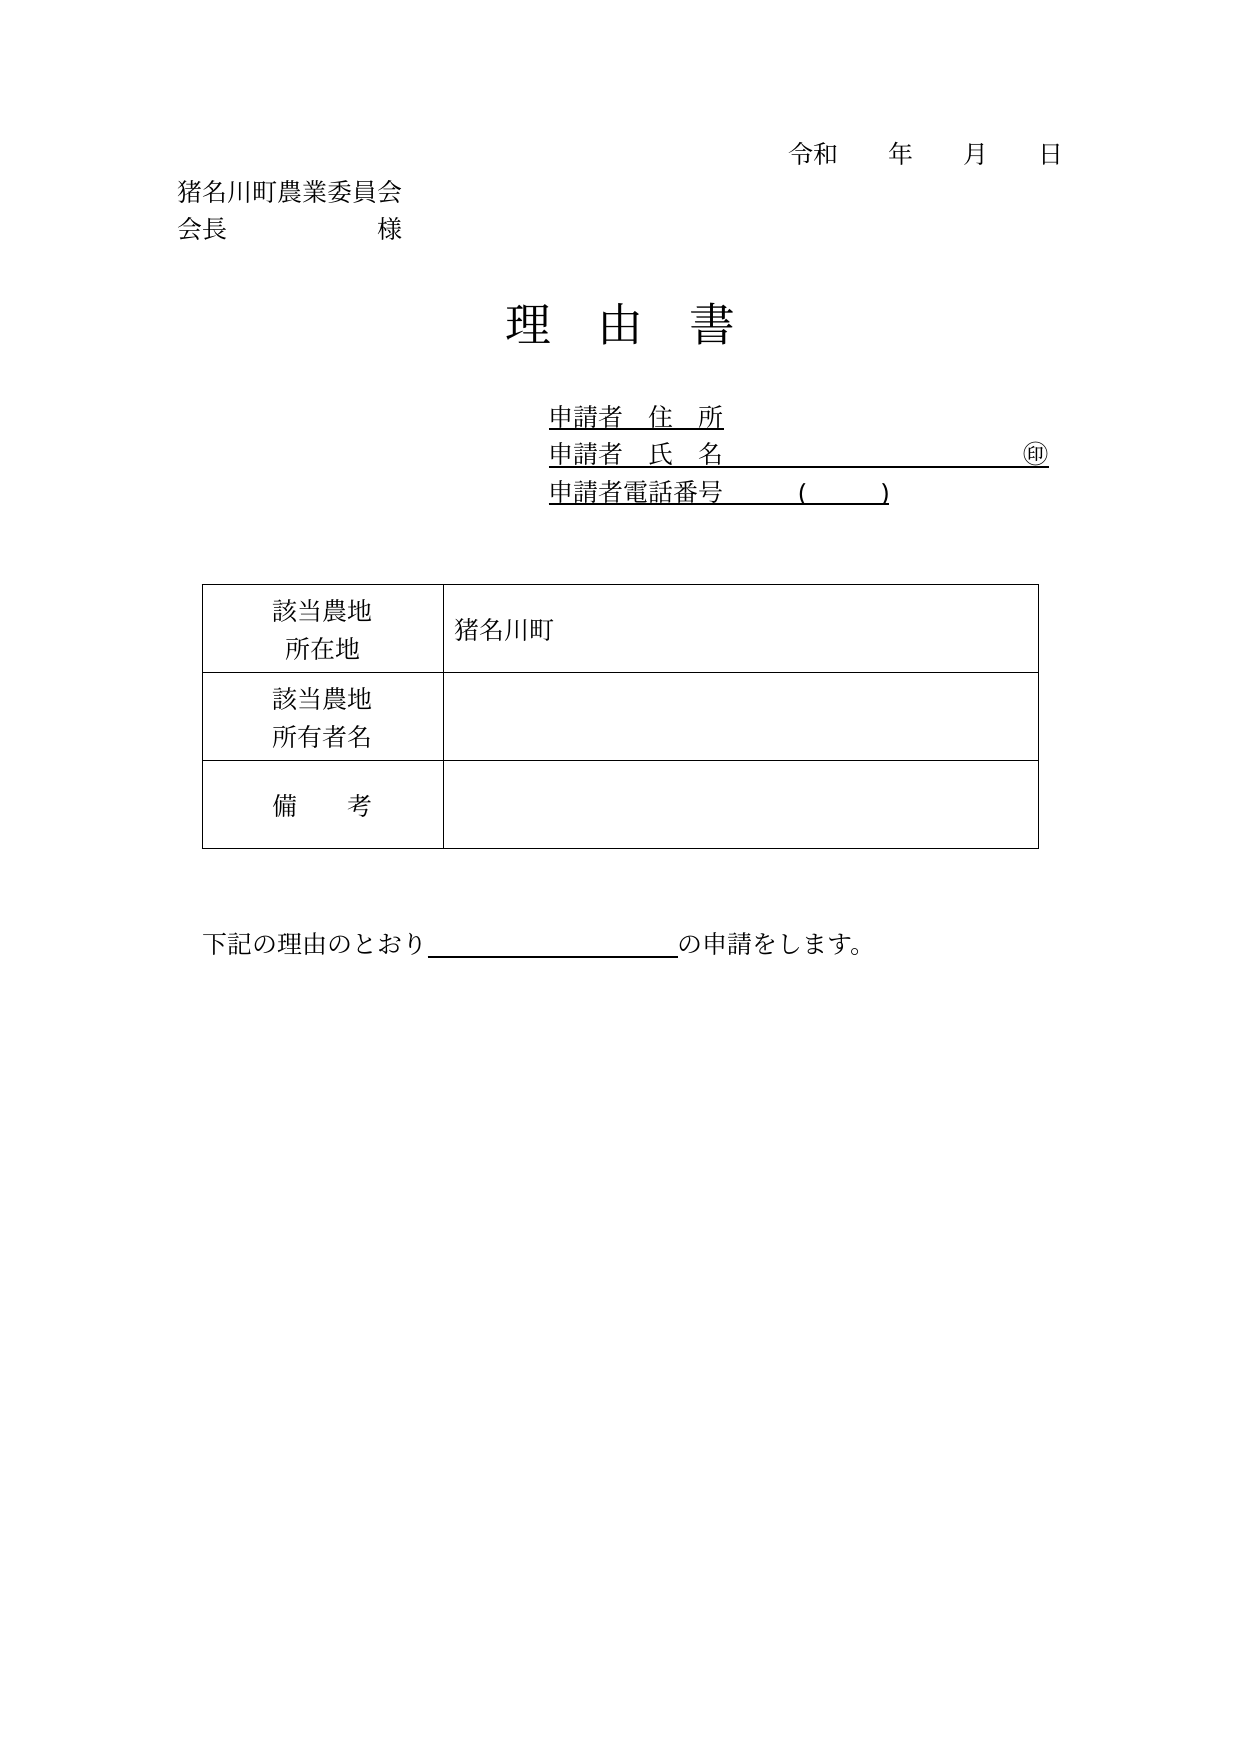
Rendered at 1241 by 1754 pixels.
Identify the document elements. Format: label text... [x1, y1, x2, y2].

text 会長 様 [177, 209, 1013, 247]
text 猪名川町農業委員会 [177, 172, 1013, 209]
table_cell 該当農地 所有者名 [203, 673, 443, 760]
text 下記の理由のとおり の申請をします。 [177, 924, 1063, 962]
table_header 猪名川町 [444, 585, 1038, 672]
table_cell [444, 673, 1038, 760]
table_cell 備 考 [203, 761, 443, 848]
text 申請者電話番号 ( ) [177, 472, 1063, 509]
table_cell [444, 761, 1038, 848]
table_header 該当農地 所在地 [203, 585, 443, 672]
text 理 由 書 [177, 284, 1063, 359]
text 申請者 氏 名 ㊞ [177, 434, 1063, 472]
text 令和 年 月 日 [177, 134, 1063, 172]
text 申請者 住 所 [177, 397, 1063, 434]
